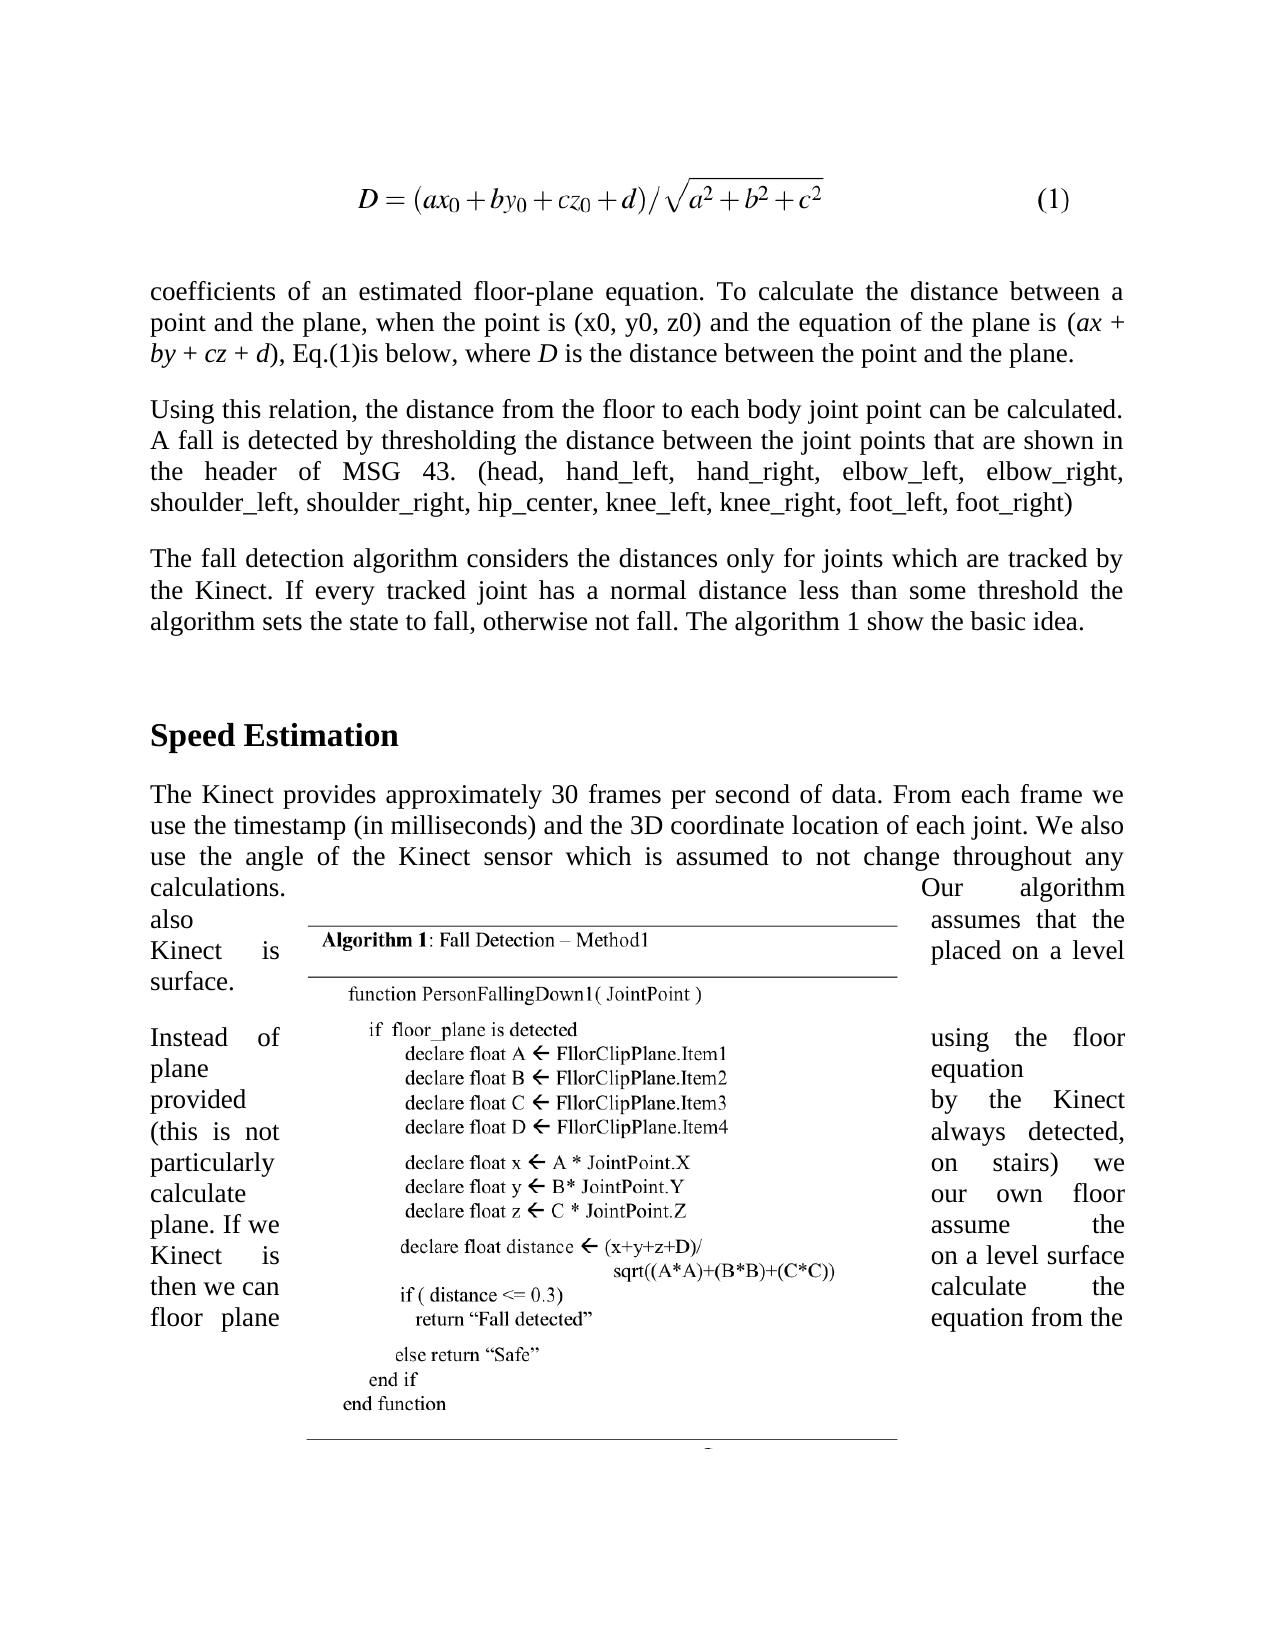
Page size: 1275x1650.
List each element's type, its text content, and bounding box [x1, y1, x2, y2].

text The Kinect provides approximately 30 frames per second of data. From each frame we use the timestamp (in milliseconds) and the 3D coordinate location of each joint. We also use the angle of the Kinect sensor which is assumed to not change throughout any calculations. Our algorithm also assumes that the Kinect is placed on a level surface. [150, 778, 1125, 996]
picture [303, 922, 906, 1449]
picture [111, 168, 1087, 226]
text Using this relation, the distance from the floor to each body joint point can be calculated. A fall is detected by thresholding the distance between the joint points that are shown in the header of MSG 43. (head, hand_left, hand_right, elbow_left, elbow_right, shoulder_left, shoulder_right, hip_center, knee_left, knee_right, foot_left, foot_right) [150, 393, 1125, 518]
text Speed Estimation [150, 715, 1125, 753]
text The fall detection algorithm considers the distances only for joints which are tracked by the Kinect. If every tracked joint has a normal distance less than some threshold the algorithm sets the state to fall, otherwise not fall. The algorithm 1 show the basic idea. [150, 543, 1125, 636]
text Instead of using the floor plane equation provided by the Kinect (this is not always detected, particularly on stairs) we calculate our own floor plane. If we assume the Kinect is on a level surface then we can calculate the floor plane equation from the [906, 1021, 1125, 1333]
text Instead of using the floor plane equation provided by the Kinect (this is not always detected, particularly on stairs) we calculate our own floor plane. If we assume the Kinect is on a level surface then we can calculate the floor plane equation from the [150, 1021, 303, 1333]
